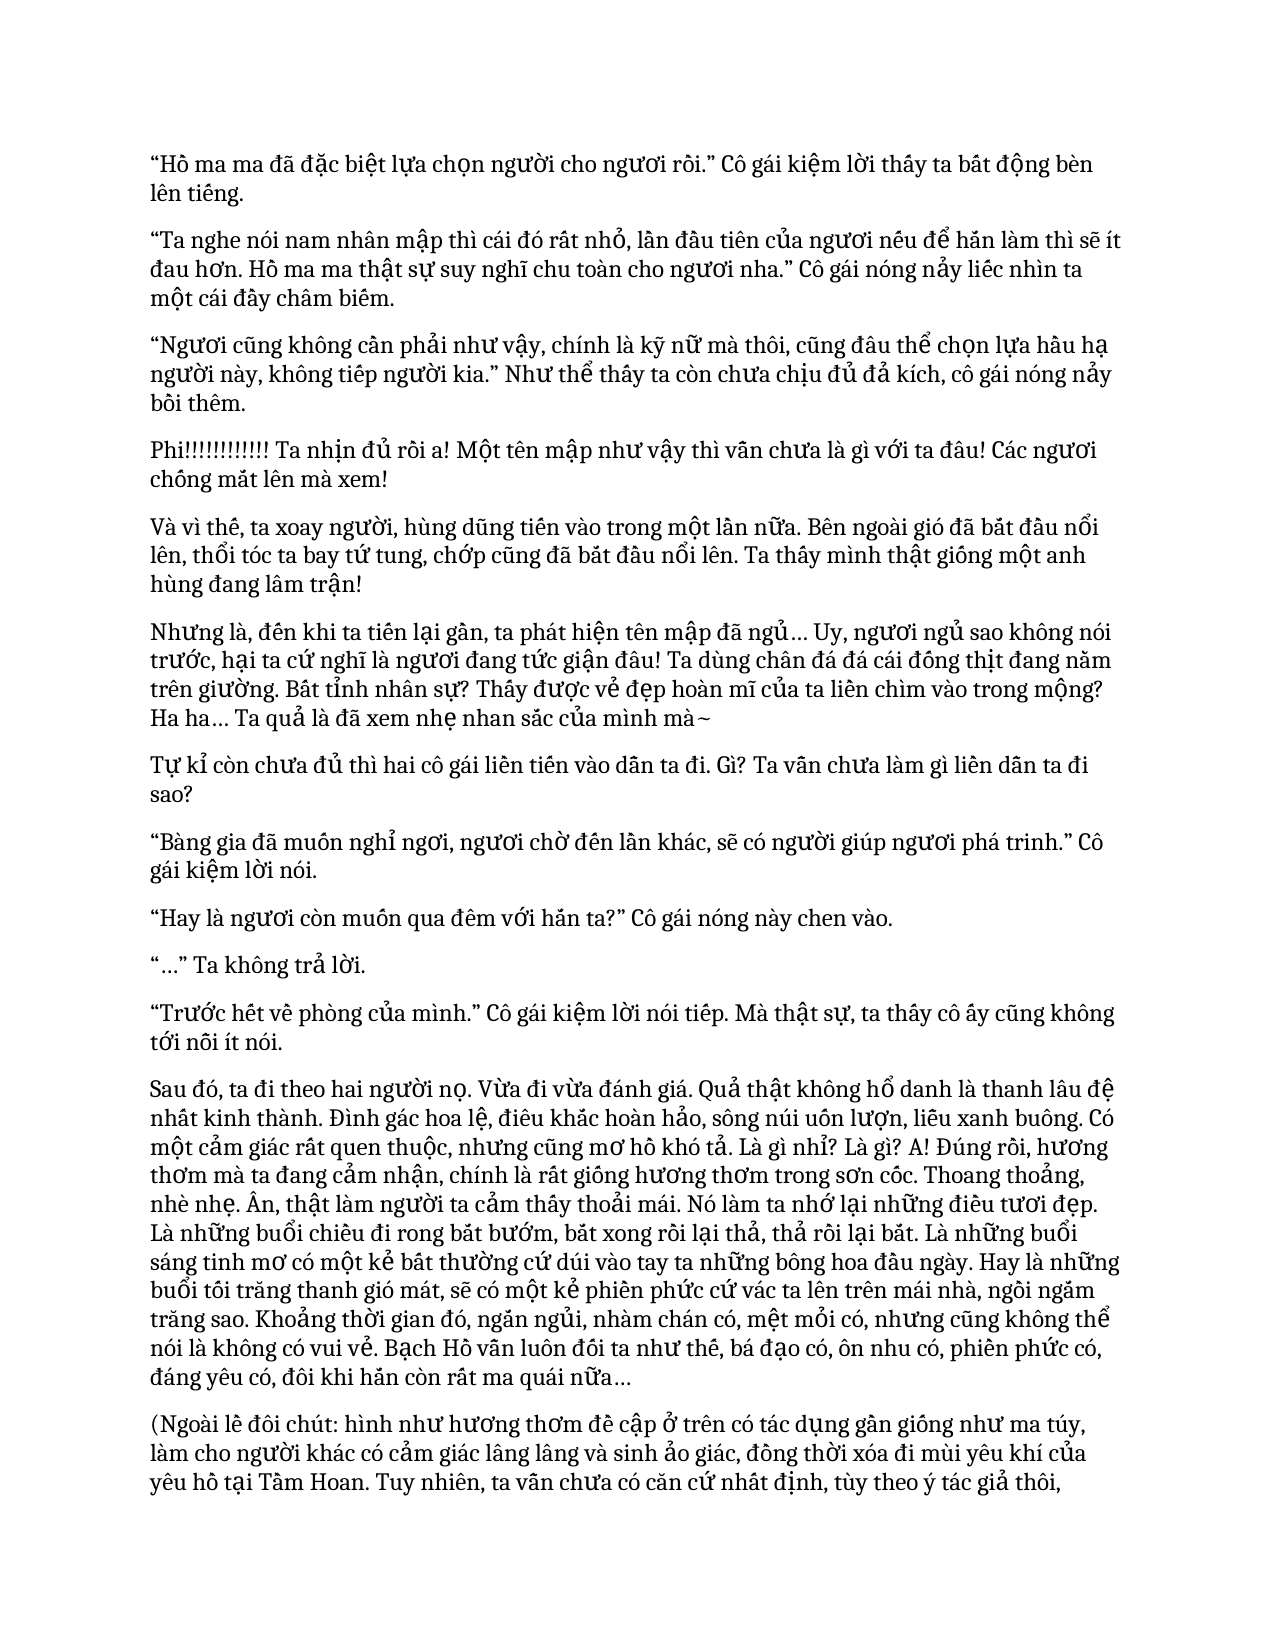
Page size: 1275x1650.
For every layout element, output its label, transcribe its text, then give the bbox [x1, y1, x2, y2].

text Nhưng là, đến khi ta tiến lại gần, ta phát hiện tên mập đã ngủ… Uy, ngươi ngủ sao không nói trước, hại ta cứ nghĩ là ngươi đang tức giận đâu! Ta dùng chân đá đá cái đống thịt đang nằm trên giường. Bất tỉnh nhân sự? Thấy được vẻ đẹp hoàn mĩ của ta liền chìm vào trong mộng? Ha ha… Ta quả là đã xem nhẹ nhan sắc của mình mà~ [150, 617, 1125, 732]
text Sau đó, ta đi theo hai người nọ. Vừa đi vừa đánh giá. Quả thật không hổ danh là thanh lâu đệ nhất kinh thành. Đình gác hoa lệ, điêu khắc hoàn hảo, sông núi uốn lượn, liễu xanh buông. Có một cảm giác rất quen thuộc, nhưng cũng mơ hồ khó tả. Là gì nhỉ? Là gì? A! Đúng rồi, hương thơm mà ta đang cảm nhận, chính là rất giống hương thơm trong sơn cốc. Thoang thoảng, nhè nhẹ. Ân, thật làm người ta cảm thấy thoải mái. Nó làm ta nhớ lại những điều tươi đẹp. Là những buổi chiều đi rong bắt bướm, bắt xong rồi lại thả, thả rồi lại bắt. Là những buổi sáng tinh mơ có một kẻ bất thường cứ dúi vào tay ta những bông hoa đầu ngày. Hay là những buổi tối trăng thanh gió mát, sẽ có một kẻ phiền phức cứ vác ta lên trên mái nhà, ngồi ngắm trăng sao. Khoảng thời gian đó, ngắn ngủi, nhàm chán có, mệt mỏi có, nhưng cũng không thể nói là không có vui vẻ. Bạch Hồ vẫn luôn đối ta như thế, bá đạo có, ôn nhu có, phiền phức có, đáng yêu có, đôi khi hắn còn rất ma quái nữa… [150, 1075, 1125, 1391]
text “Trước hết về phòng của mình.” Cô gái kiệm lời nói tiếp. Mà thật sự, ta thấy cô ấy cũng không tới nỗi ít nói. [150, 999, 1125, 1056]
text “Bàng gia đã muốn nghỉ ngơi, ngươi chờ đến lần khác, sẽ có người giúp ngươi phá trinh.” Cô gái kiệm lời nói. [150, 827, 1125, 885]
text “…” Ta không trả lời. [150, 951, 1125, 980]
text “Hay là ngươi còn muốn qua đêm với hắn ta?” Cô gái nóng này chen vào. [150, 904, 1125, 932]
text Tự kỉ còn chưa đủ thì hai cô gái liền tiến vào dẫn ta đi. Gì? Ta vẫn chưa làm gì liền dẫn ta đi sao? [150, 751, 1125, 809]
text “Hồ ma ma đã đặc biệt lựa chọn người cho ngươi rồi.” Cô gái kiệm lời thấy ta bất động bèn lên tiếng. [150, 150, 1125, 207]
text Phi!!!!!!!!!!!! Ta nhịn đủ rồi a! Một tên mập như vậy thì vẫn chưa là gì với ta đâu! Các ngươi chống mắt lên mà xem! [150, 436, 1125, 494]
text “Ta nghe nói nam nhân mập thì cái đó rất nhỏ, lần đầu tiên của ngươi nếu để hắn làm thì sẽ ít đau hơn. Hồ ma ma thật sự suy nghĩ chu toàn cho ngươi nha.” Cô gái nóng nảy liếc nhìn ta một cái đầy châm biếm. [150, 226, 1125, 312]
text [150, 1410, 1125, 1496]
text Và vì thế, ta xoay người, hùng dũng tiến vào trong một lần nữa. Bên ngoài gió đã bắt đầu nổi lên, thổi tóc ta bay tứ tung, chớp cũng đã bắt đầu nổi lên. Ta thấy mình thật giống một anh hùng đang lâm trận! [150, 512, 1125, 599]
text “Ngươi cũng không cần phải như vậy, chính là kỹ nữ mà thôi, cũng đâu thể chọn lựa hầu hạ người này, không tiếp người kia.” Như thể thấy ta còn chưa chịu đủ đả kích, cô gái nóng nảy bồi thêm. [150, 331, 1125, 417]
